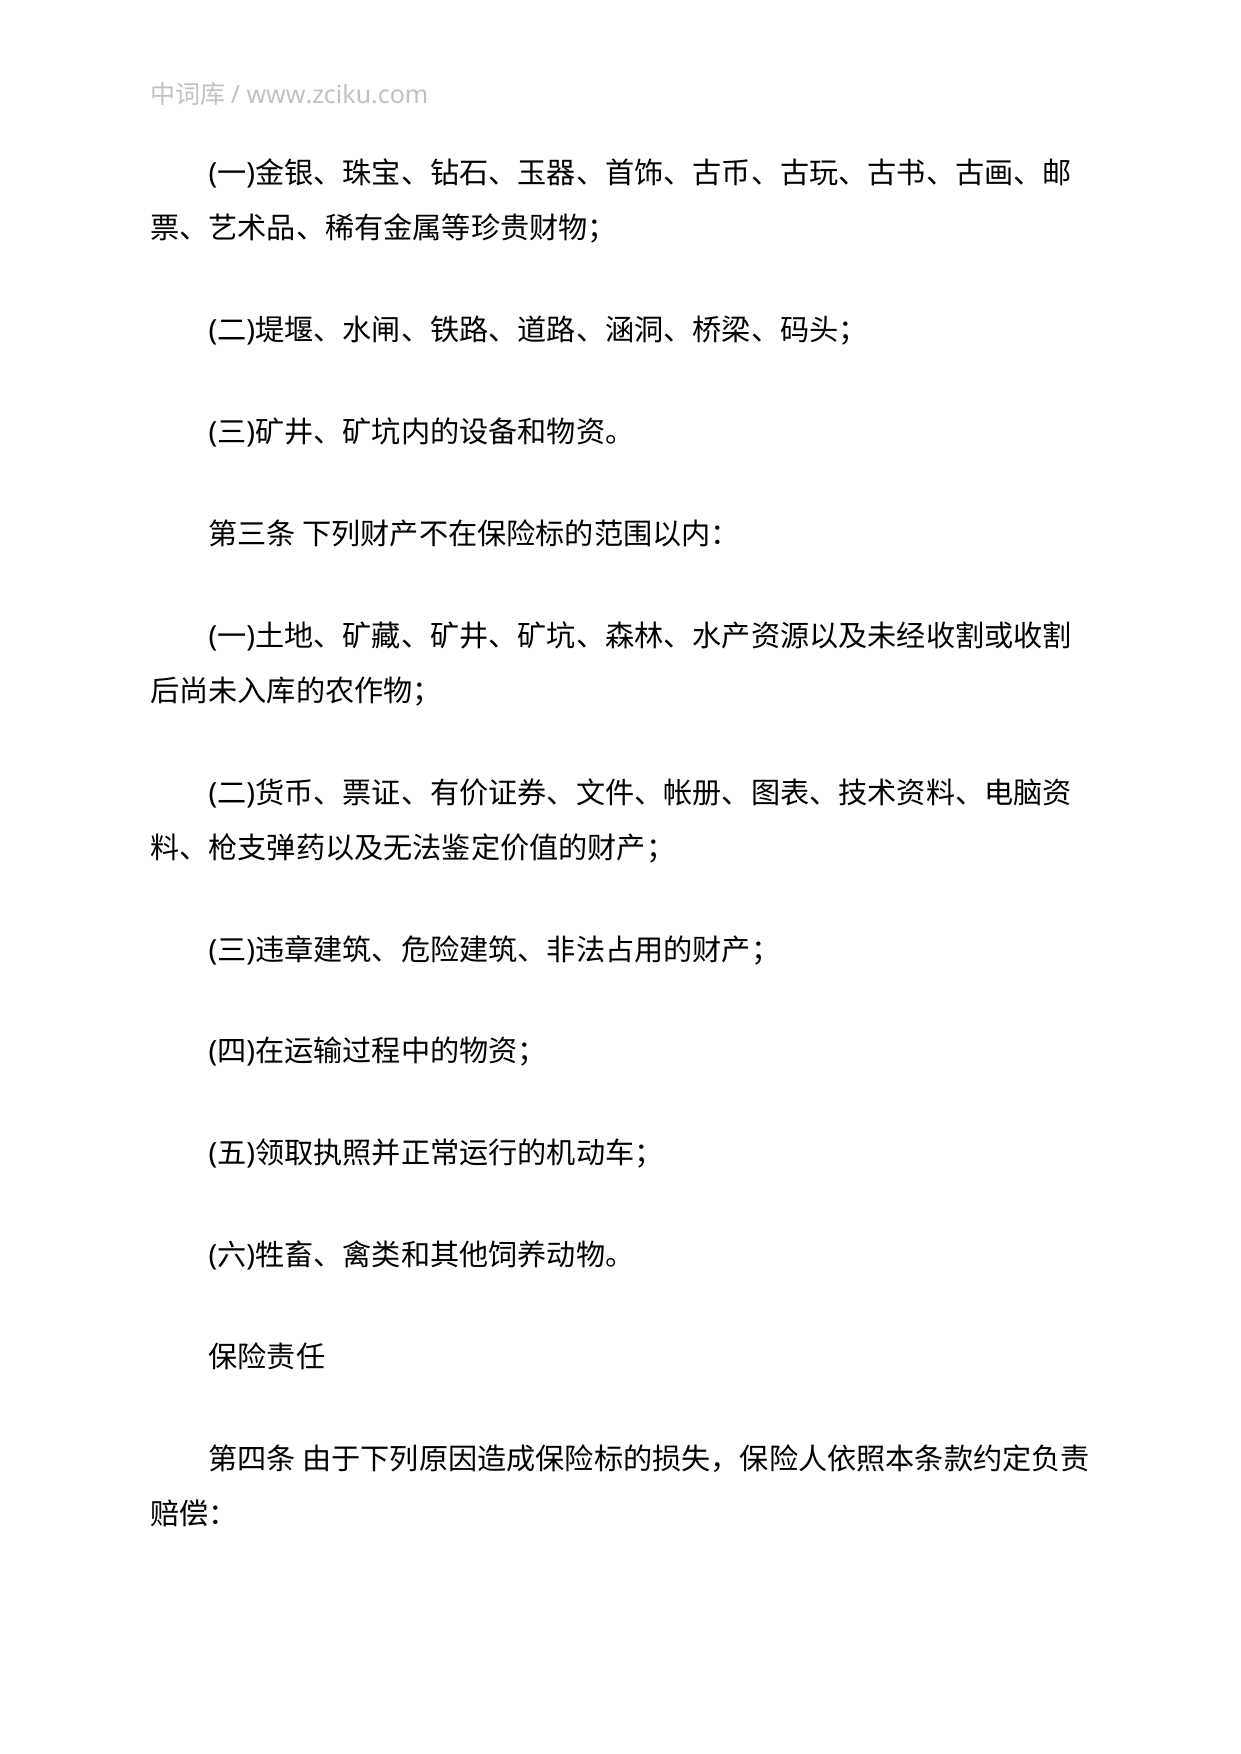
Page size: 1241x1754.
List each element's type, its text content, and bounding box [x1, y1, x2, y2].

text (六)牲畜、禽类和其他饲养动物。 [150, 1232, 1090, 1274]
text (四)在运输过程中的物资； [150, 1028, 1090, 1070]
text 保险责任 [150, 1334, 1090, 1376]
text (一)土地、矿藏、矿井、矿坑、森林、水产资源以及未经收割或收割后尚未入库的农作物； [150, 612, 1090, 710]
text 第四条 由于下列原因造成保险标的损失，保险人依照本条款约定负责赔偿： [150, 1436, 1090, 1533]
text (三)违章建筑、危险建筑、非法占用的财产； [150, 926, 1090, 968]
text (一)金银、珠宝、钻石、玉器、首饰、古币、古玩、古书、古画、邮票、艺术品、稀有金属等珍贵财物； [150, 150, 1090, 247]
text (五)领取执照并正常运行的机动车； [150, 1130, 1090, 1172]
text 第三条 下列财产不在保险标的范围以内： [150, 511, 1090, 553]
text (二)堤堰、水闸、铁路、道路、涵洞、桥梁、码头； [150, 307, 1090, 349]
text (二)货币、票证、有价证券、文件、帐册、图表、技术资料、电脑资料、枪支弹药以及无法鉴定价值的财产； [150, 769, 1090, 867]
text (三)矿井、矿坑内的设备和物资。 [150, 409, 1090, 451]
